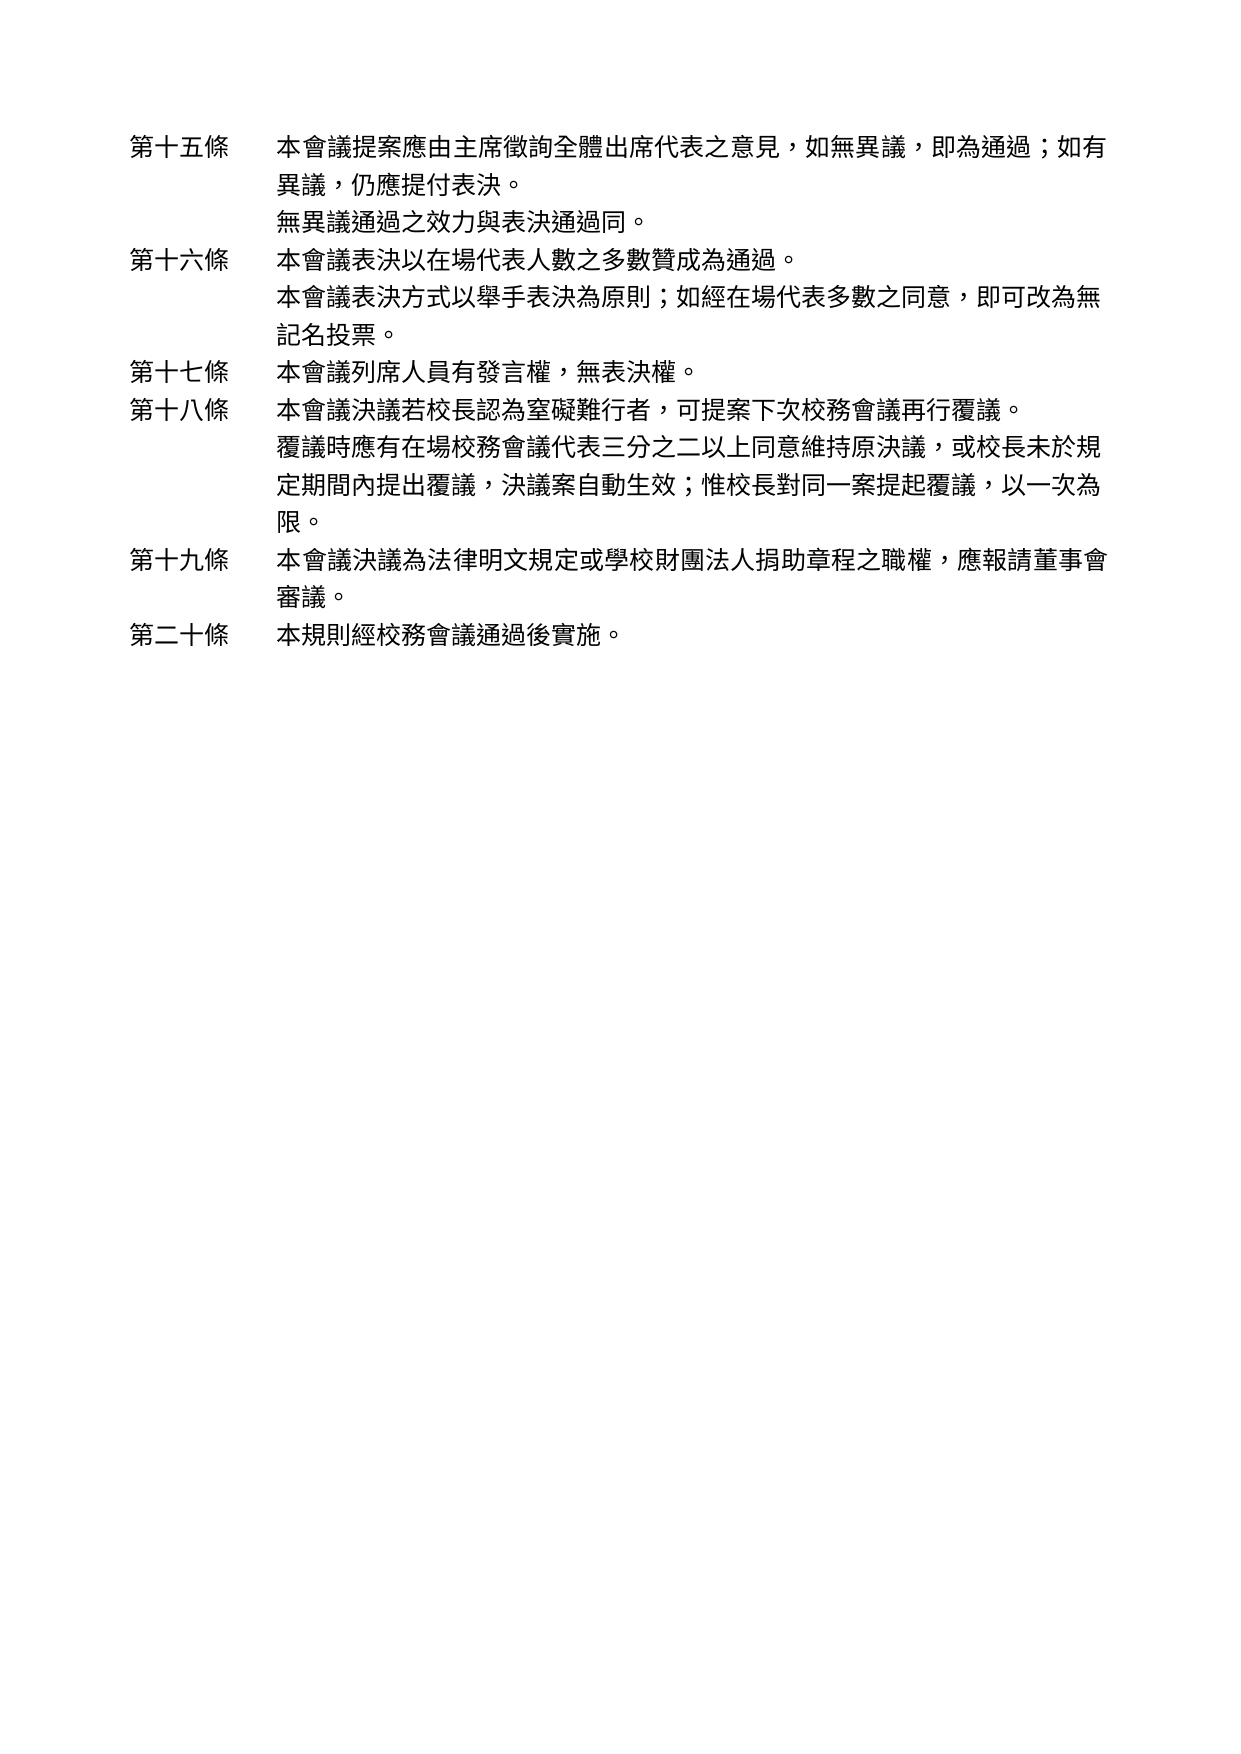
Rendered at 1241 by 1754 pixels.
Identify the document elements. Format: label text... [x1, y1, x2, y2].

table_cell 第二十條 [118, 615, 265, 652]
table_cell 第十六條 [118, 240, 265, 352]
table_cell 本會議列席人員有發言權，無表決權。 [265, 352, 1121, 389]
table_cell 本會議決議為法律明文規定或學校財團法人捐助章程之職權，應報請董事會審議。 [265, 540, 1121, 614]
table_cell 第十九條 [118, 540, 265, 614]
table_cell 本會議提案應由主席徵詢全體出席代表之意見，如無異議，即為通過；如有異議，仍應提付表決。 無異議通過之效力與表決通過同。 [265, 127, 1121, 239]
table_cell 本規則經校務會議通過後實施。 [265, 615, 1121, 652]
table_cell 第十八條 [118, 390, 265, 539]
table_cell 本會議決議若校長認為窒礙難行者，可提案下次校務會議再行覆議。 覆議時應有在場校務會議代表三分之二以上同意維持原決議，或校長未於規定期間內提出覆議，決議案自動生效；惟校長對同一案提起覆議，以一次為限。 [265, 390, 1121, 539]
table_cell 本會議表決以在場代表人數之多數贊成為通過。 本會議表決方式以舉手表決為原則；如經在場代表多數之同意，即可改為無記名投票。 [265, 240, 1121, 352]
table_cell 第十五條 [118, 127, 265, 239]
table_cell 第十七條 [118, 352, 265, 389]
